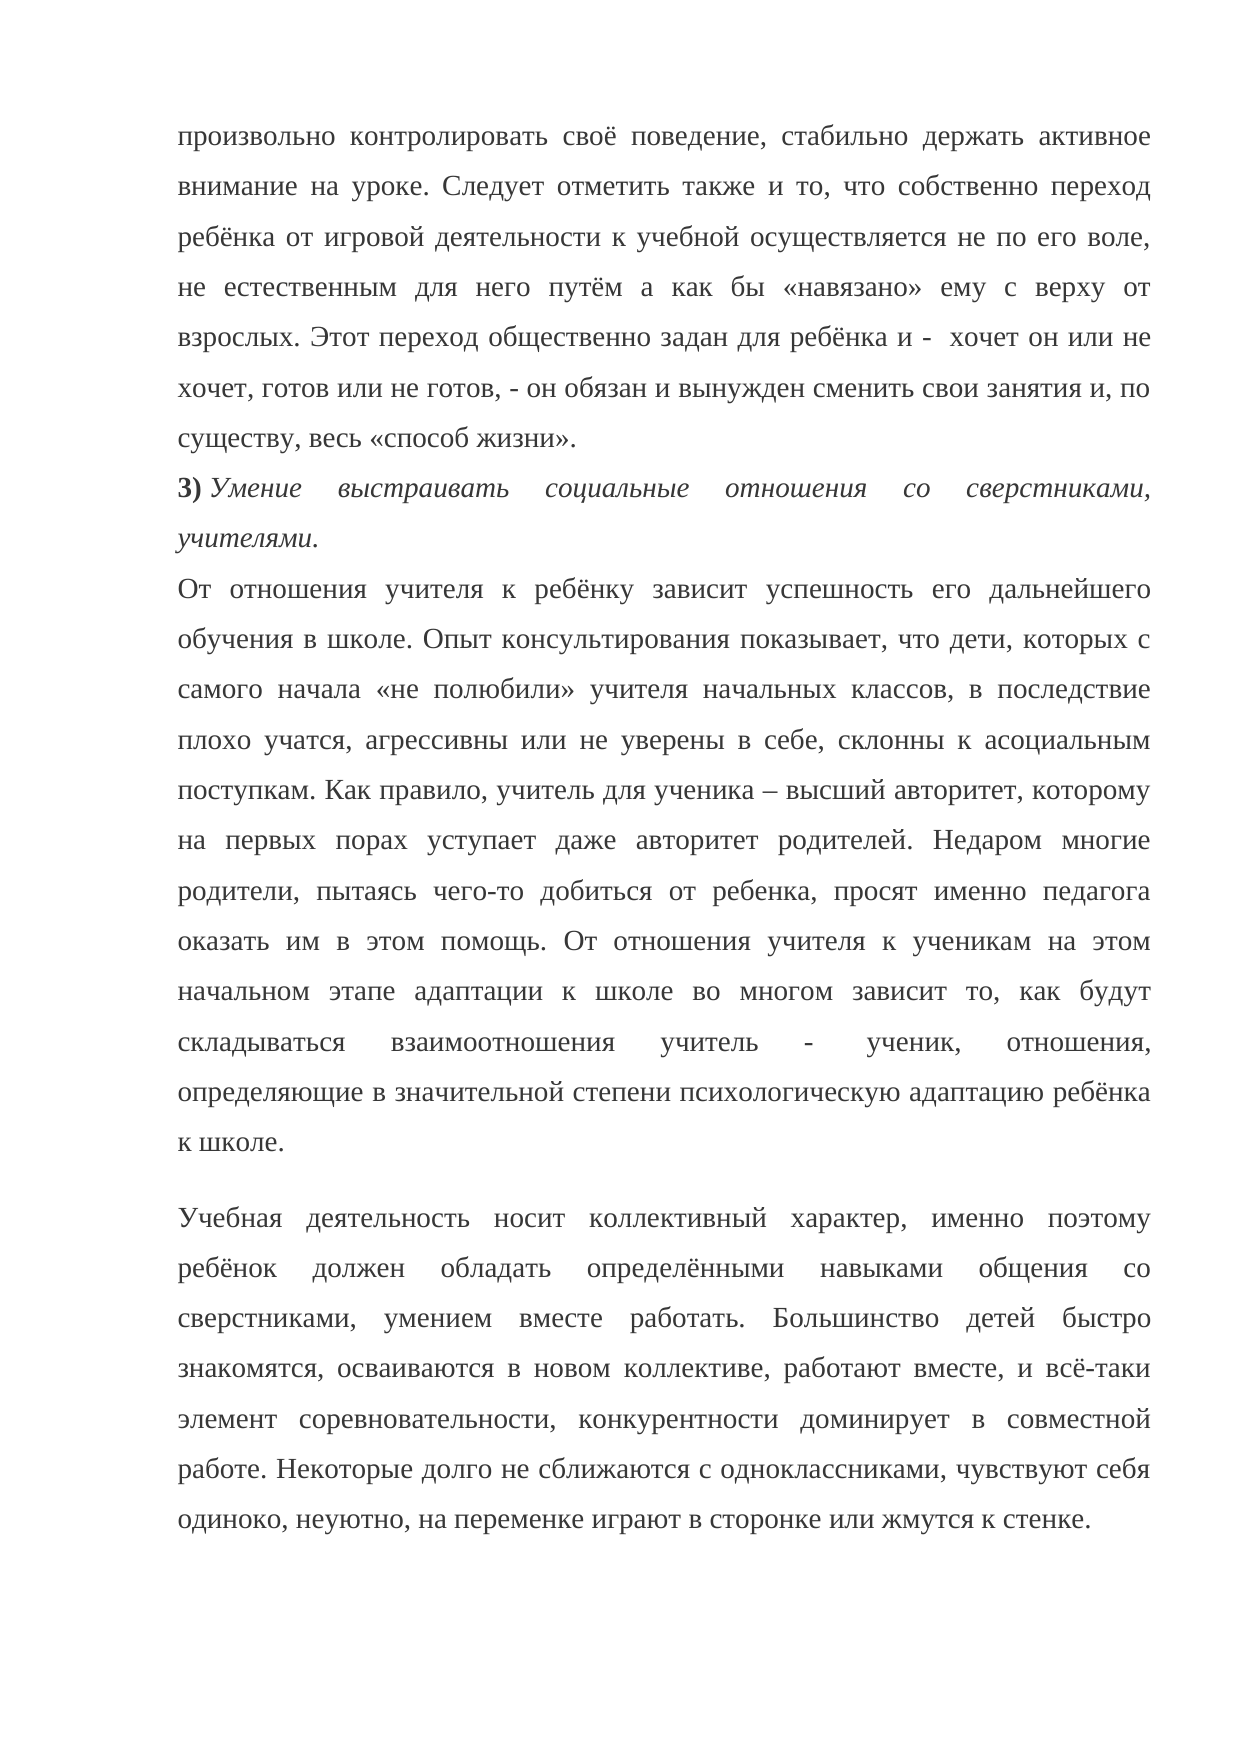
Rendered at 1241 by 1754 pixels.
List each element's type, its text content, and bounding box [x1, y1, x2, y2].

text 3) Умение выстраивать социальные отношения со сверстниками, учителями. [177, 470, 1152, 554]
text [177, 118, 1152, 453]
text Учебная деятельность носит коллективный характер, именно поэтому ребёнок должен обладать определёнными навыками общения со сверстниками, умением вместе работать. Большинство детей быстро знакомятся, осваиваются в новом коллективе, работают вместе, и всё-таки элемент соревновательности, конкурентности доминирует в совместной работе. Некоторые долго не сближаются с одноклассниками, чувствуют себя одиноко, неуютно, на переменке играют в сторонке или жмутся к стенке. [177, 1200, 1152, 1535]
text От отношения учителя к ребёнку зависит успешность его дальнейшего обучения в школе. Опыт консультирования показывает, что дети, которых с самого начала «не полюбили» учителя начальных классов, в последствие плохо учатся, агрессивны или не уверены в себе, склонны к асоциальным поступкам. Как правило, учитель для ученика – высший авторитет, которому на первых порах уступает даже авторитет родителей. Недаром многие родители, пытаясь чего-то добиться от ребенка, просят именно педагога оказать им в этом помощь. От отношения учителя к ученикам на этом начальном этапе адаптации к школе во многом зависит то, как будут складываться взаимоотношения учитель - ученик, отношения, определяющие в значительной степени психологическую адаптацию ребёнка к школе. [177, 571, 1152, 1158]
